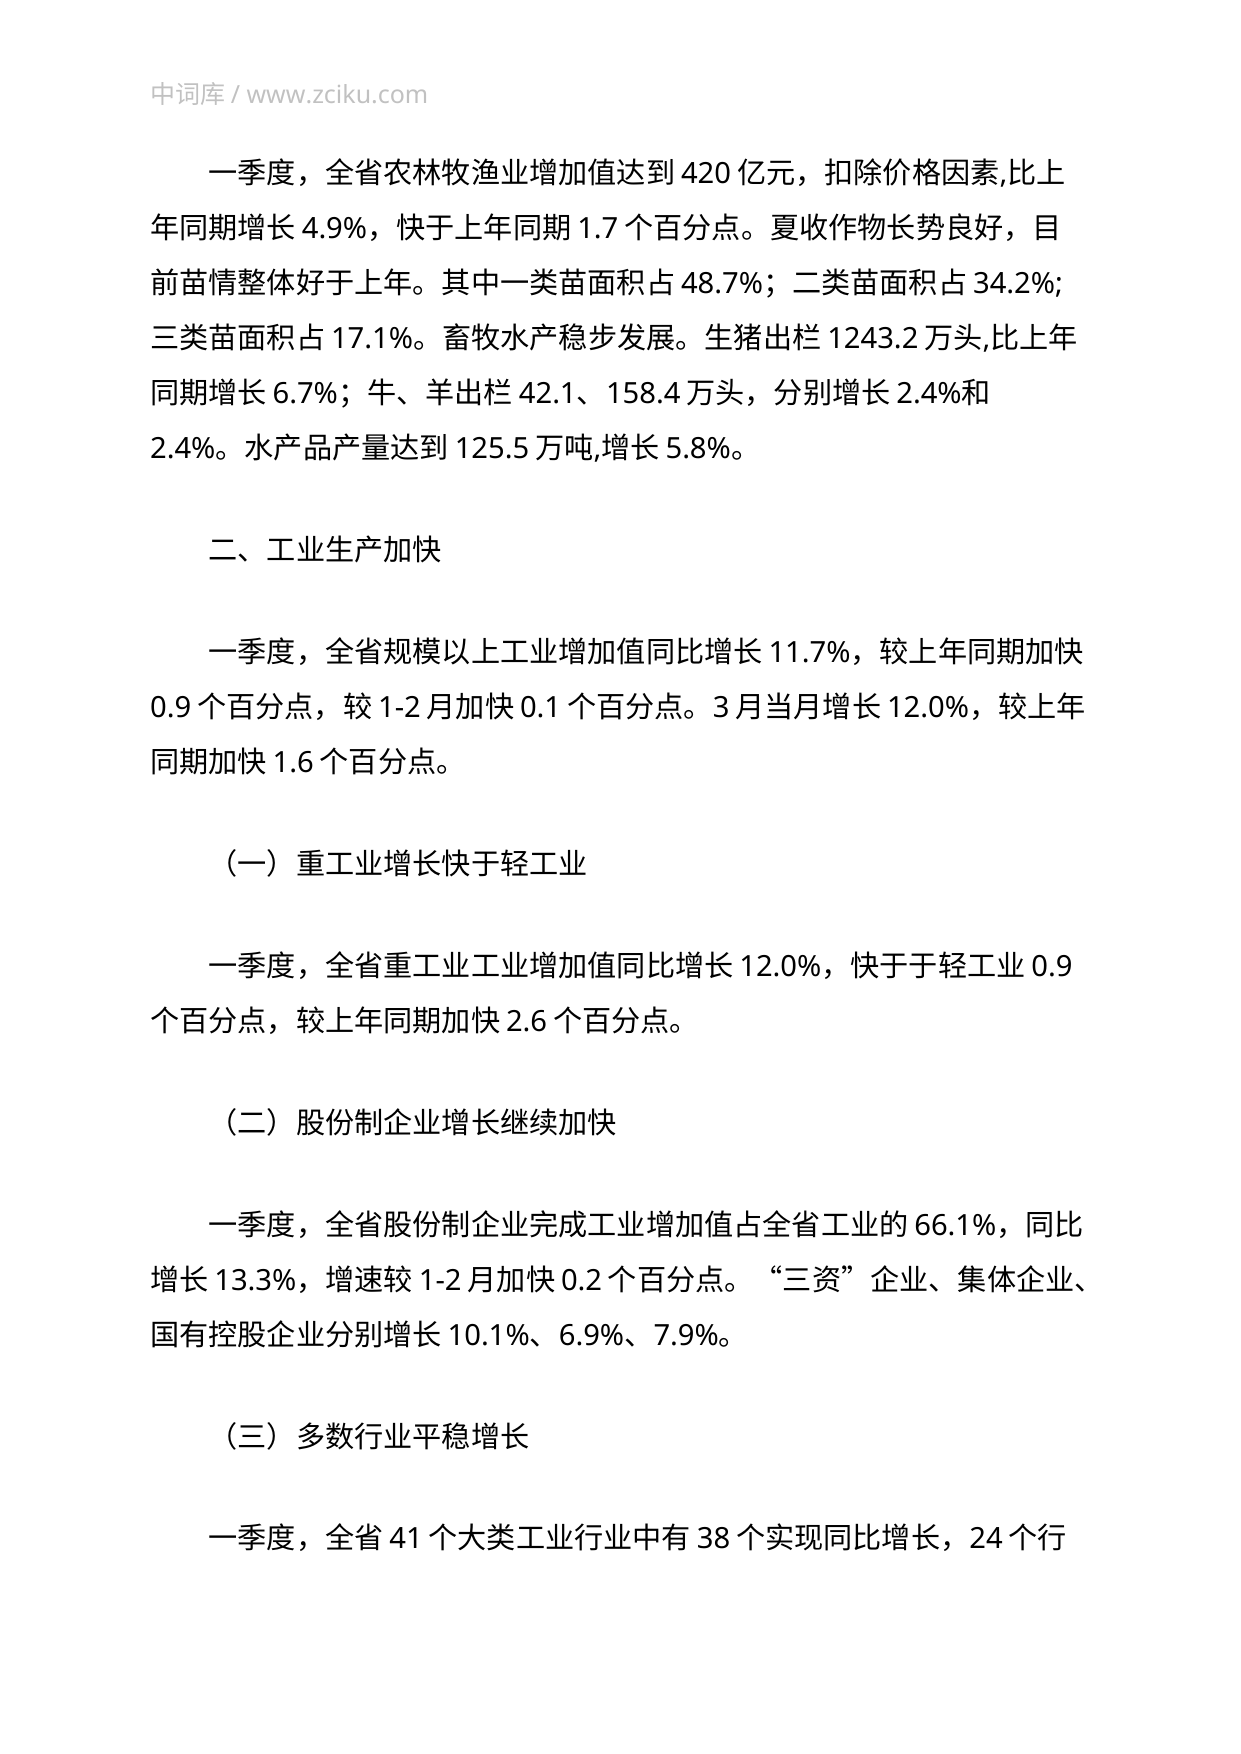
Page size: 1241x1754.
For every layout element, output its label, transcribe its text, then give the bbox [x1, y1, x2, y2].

text （二）股份制企业增长继续加快 [150, 1099, 1090, 1142]
text 二、工业生产加快 [150, 527, 1090, 569]
text （三）多数行业平稳增长 [150, 1413, 1090, 1456]
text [150, 1515, 1090, 1557]
text 一季度，全省农林牧渔业增加值达到420亿元，扣除价格因素,比上年同期增长4.9%，快于上年同期1.7个百分点。夏收作物长势良好，目前苗情整体好于上年。其中一类苗面积占48.7%；二类苗面积占34.2%;三类苗面积占17.1%。畜牧水产稳步发展。生猪出栏1243.2万头,比上年同期增长6.7%；牛、羊出栏42.1、158.4万头，分别增长2.4%和2.4%。水产品产量达到125.5万吨,增长5.8%。 [150, 150, 1090, 467]
text 一季度，全省重工业工业增加值同比增长12.0%，快于于轻工业0.9个百分点，较上年同期加快2.6个百分点。 [150, 942, 1090, 1040]
text 一季度，全省股份制企业完成工业增加值占全省工业的66.1%，同比增长13.3%，增速较1-2月加快0.2个百分点。“三资”企业、集体企业、国有控股企业分别增长10.1%、6.9%、7.9%。 [150, 1201, 1090, 1354]
text （一）重工业增长快于轻工业 [150, 841, 1090, 883]
text 一季度，全省规模以上工业增加值同比增长11.7%，较上年同期加快0.9个百分点，较1-2月加快0.1个百分点。3月当月增长12.0%，较上年同期加快1.6个百分点。 [150, 629, 1090, 781]
